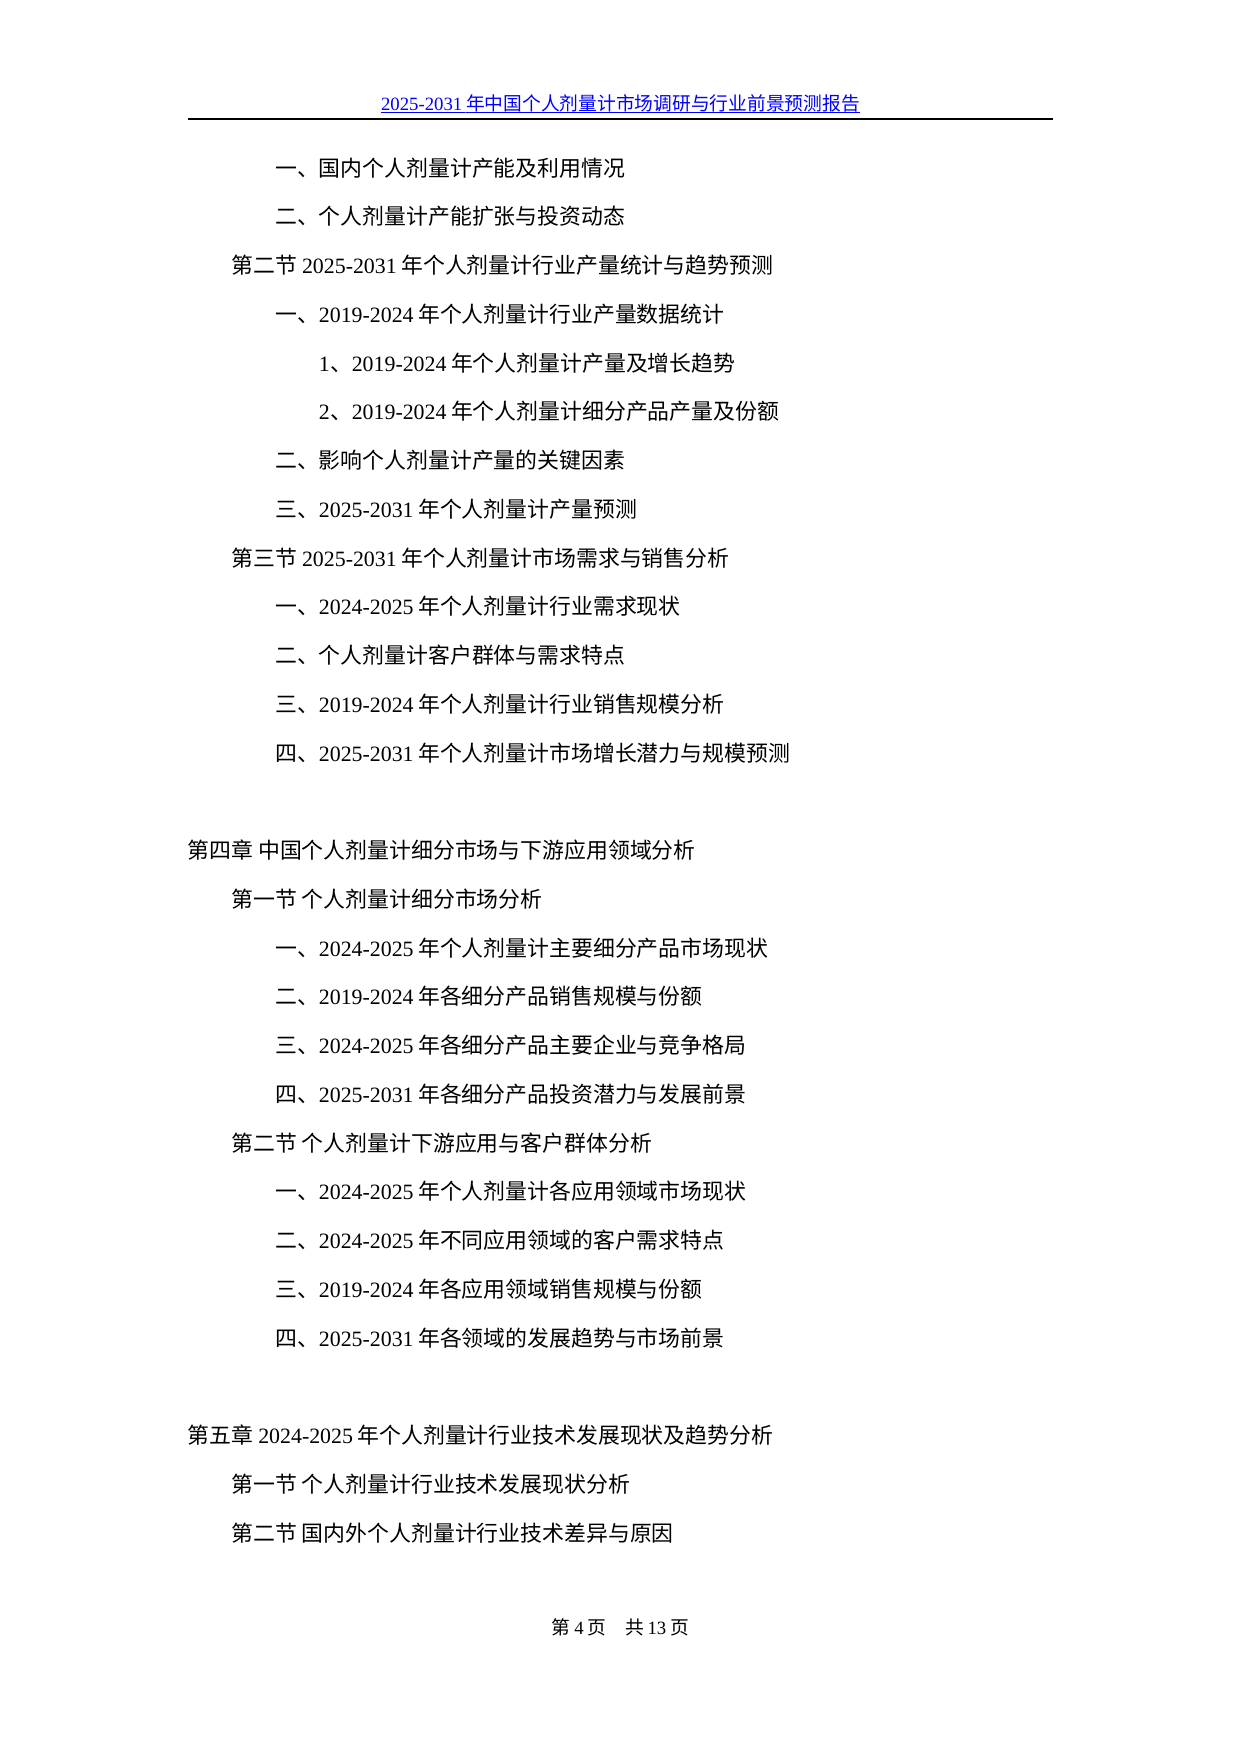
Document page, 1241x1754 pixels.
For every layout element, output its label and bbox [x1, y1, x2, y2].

text [187, 150, 1053, 1548]
